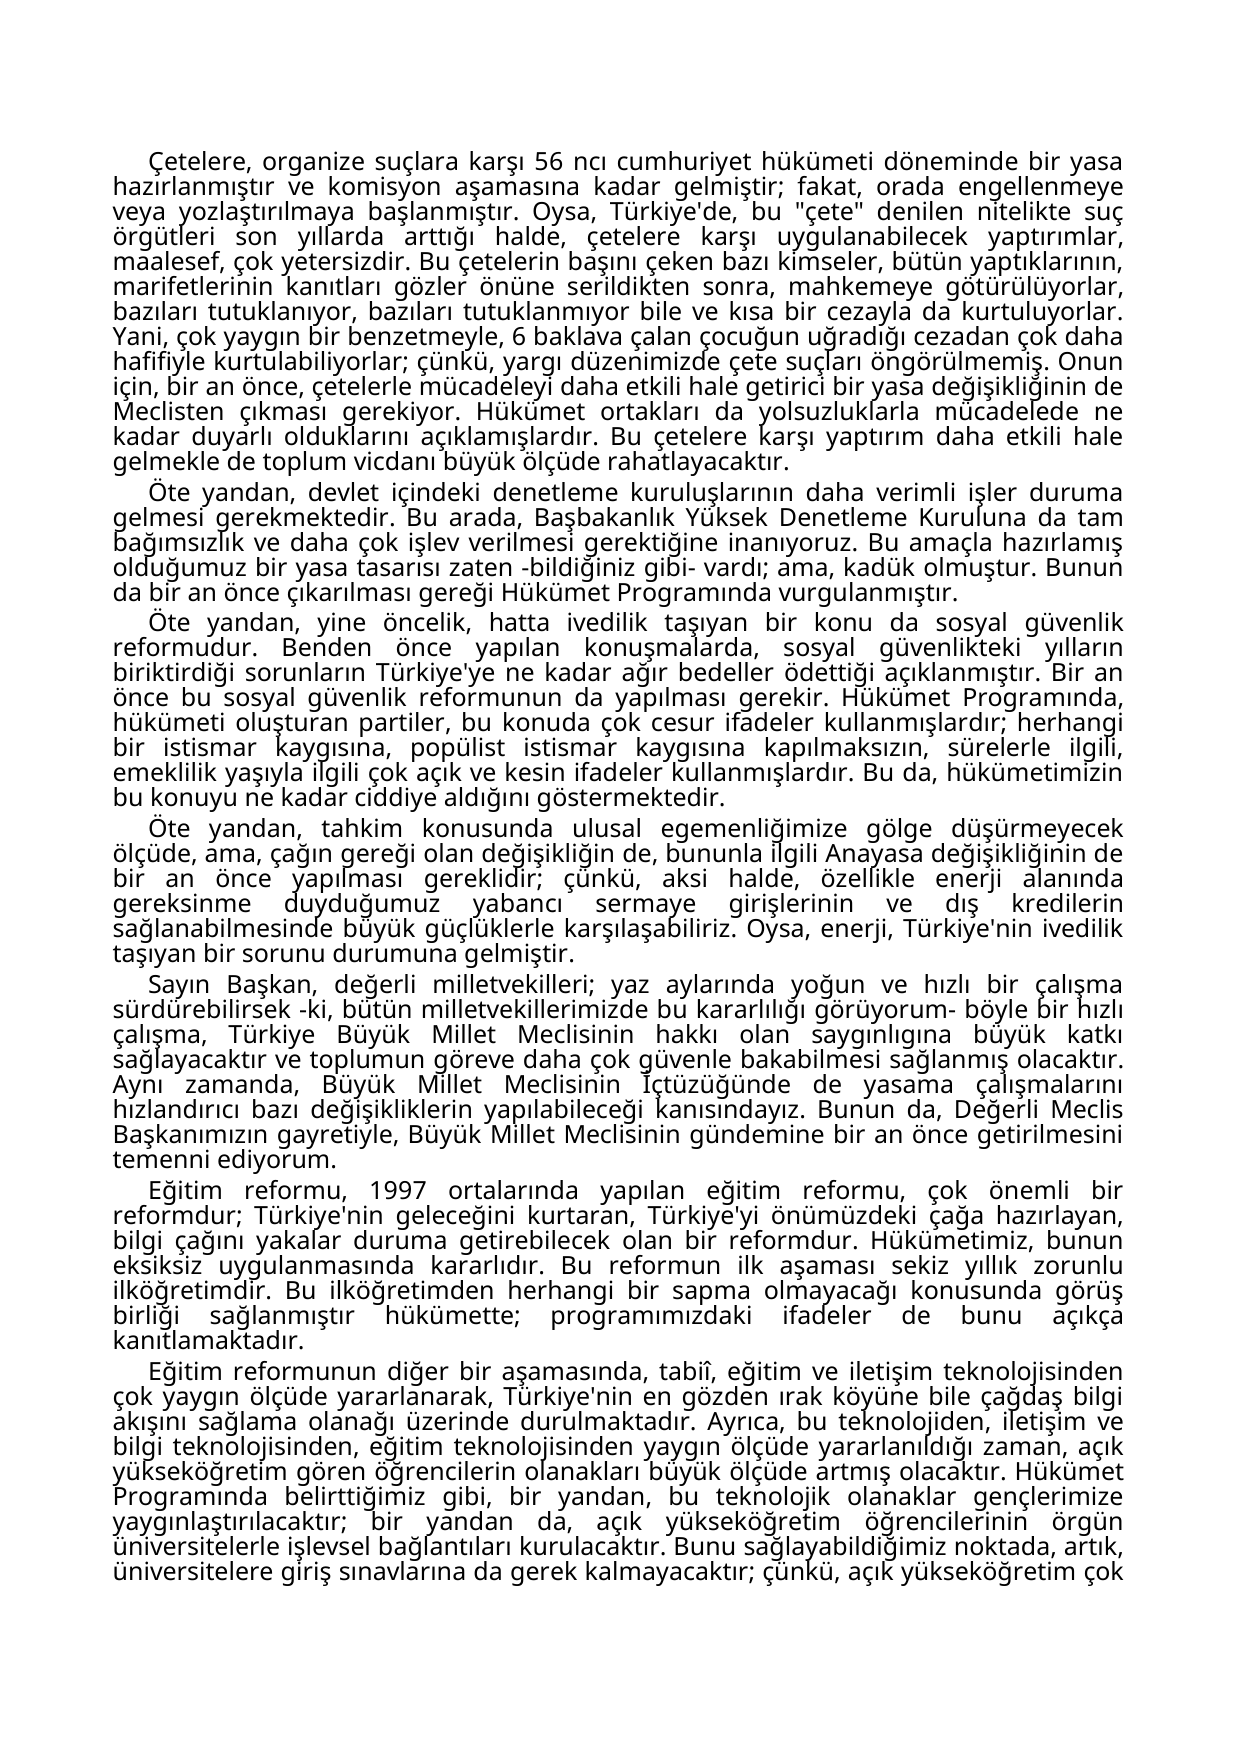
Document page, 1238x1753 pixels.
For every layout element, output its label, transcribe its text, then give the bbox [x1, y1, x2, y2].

text Eğitim reformu, 1997 ortalarında yapılan eğitim reformu, çok önemli bir reformdur; Türkiye'nin geleceğini kurtaran, Türkiye'yi önümüzdeki çağa hazırlayan, bilgi çağını yakalar duruma getirebilecek olan bir reformdur. Hükümetimiz, bunun eksiksiz uygulanmasında kararlıdır. Bu reformun ilk aşaması sekiz yıllık zorunlu ilköğretimdir. Bu ilköğretimden herhangi bir sapma olmayacağı konusunda görüş birliği sağlanmıştır hükümette; programımızdaki ifadeler de bunu açıkça kanıtlamaktadır. [112, 1180, 1125, 1355]
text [112, 1361, 1125, 1586]
text Çetelere, organize suçlara karşı 56 ncı cumhuriyet hükümeti döneminde bir yasa hazırlanmıştır ve komisyon aşamasına kadar gelmiştir; fakat, orada engellenmeye veya yozlaştırılmaya başlanmıştır. Oysa, Türkiye'de, bu "çete" denilen nitelikte suç örgütleri son yıllarda arttığı halde, çetelere karşı uygulanabilecek yaptırımlar, maalesef, çok yetersizdir. Bu çetelerin başını çeken bazı kimseler, bütün yaptıklarının, marifetlerinin kanıtları gözler önüne serildikten sonra, mahkemeye götürülüyorlar, bazıları tutuklanıyor, bazıları tutuklanmıyor bile ve kısa bir cezayla da kurtuluyorlar. Yani, çok yaygın bir benzetmeyle, 6 baklava çalan çocuğun uğradığı cezadan çok daha hafifiyle kurtulabiliyorlar; çünkü, yargı düzenimizde çete suçları öngörülmemiş. Onun için, bir an önce, çetelerle mücadeleyi daha etkili hale getirici bir yasa değişikliğinin de Meclisten çıkması gerekiyor. Hükümet ortakları da yolsuzluklarla mücadelede ne kadar duyarlı olduklarını açıklamışlardır. Bu çetelere karşı yaptırım daha etkili hale gelmekle de toplum vicdanı büyük ölçüde rahatlayacaktır. [112, 150, 1125, 475]
text Öte yandan, devlet içindeki denetleme kuruluşlarının daha verimli işler duruma gelmesi gerekmektedir. Bu arada, Başbakanlık Yüksek Denetleme Kuruluna da tam bağımsızlık ve daha çok işlev verilmesi gerektiğine inanıyoruz. Bu amaçla hazırlamış olduğumuz bir yasa tasarısı zaten -bildiğiniz gibi- vardı; ama, kadük olmuştur. Bunun da bir an önce çıkarılması gereği Hükümet Programında vurgulanmıştır. [112, 481, 1125, 606]
text Öte yandan, yine öncelik, hatta ivedilik taşıyan bir konu da sosyal güvenlik reformudur. Benden önce yapılan konuşmalarda, sosyal güvenlikteki yılların biriktirdiği sorunların Türkiye'ye ne kadar ağır bedeller ödettiği açıklanmıştır. Bir an önce bu sosyal güvenlik reformunun da yapılması gerekir. Hükümet Programında, hükümeti oluşturan partiler, bu konuda çok cesur ifadeler kullanmışlardır; herhangi bir istismar kaygısına, popülist istismar kaygısına kapılmaksızın, sürelerle ilgili, emeklilik yaşıyla ilgili çok açık ve kesin ifadeler kullanmışlardır. Bu da, hükümetimizin bu konuyu ne kadar ciddiye aldığını göstermektedir. [112, 612, 1125, 812]
text Sayın Başkan, değerli milletvekilleri; yaz aylarında yoğun ve hızlı bir çalışma sürdürebilirsek -ki, bütün milletvekillerimizde bu kararlılığı görüyorum- böyle bir hızlı çalışma, Türkiye Büyük Millet Meclisinin hakkı olan saygınlıgına büyük katkı sağlayacaktır ve toplumun göreve daha çok güvenle bakabilmesi sağlanmış olacaktır. Aynı zamanda, Büyük Millet Meclisinin İçtüzüğünde de yasama çalışmalarını hızlandırıcı bazı değişikliklerin yapılabileceği kanısındayız. Bunun da, Değerli Meclis Başkanımızın gayretiyle, Büyük Millet Meclisinin gündemine bir an önce getirilmesini temenni ediyorum. [112, 974, 1125, 1174]
text Öte yandan, tahkim konusunda ulusal egemenliğimize gölge düşürmeyecek ölçüde, ama, çağın gereği olan değişikliğin de, bununla ilgili Anayasa değişikliğinin de bir an önce yapılması gereklidir; çünkü, aksi halde, özellikle enerji alanında gereksinme duyduğumuz yabancı sermaye girişlerinin ve dış kredilerin sağlanabilmesinde büyük güçlüklerle karşılaşabiliriz. Oysa, enerji, Türkiye'nin ivedilik taşıyan bir sorunu durumuna gelmiştir. [112, 818, 1125, 968]
